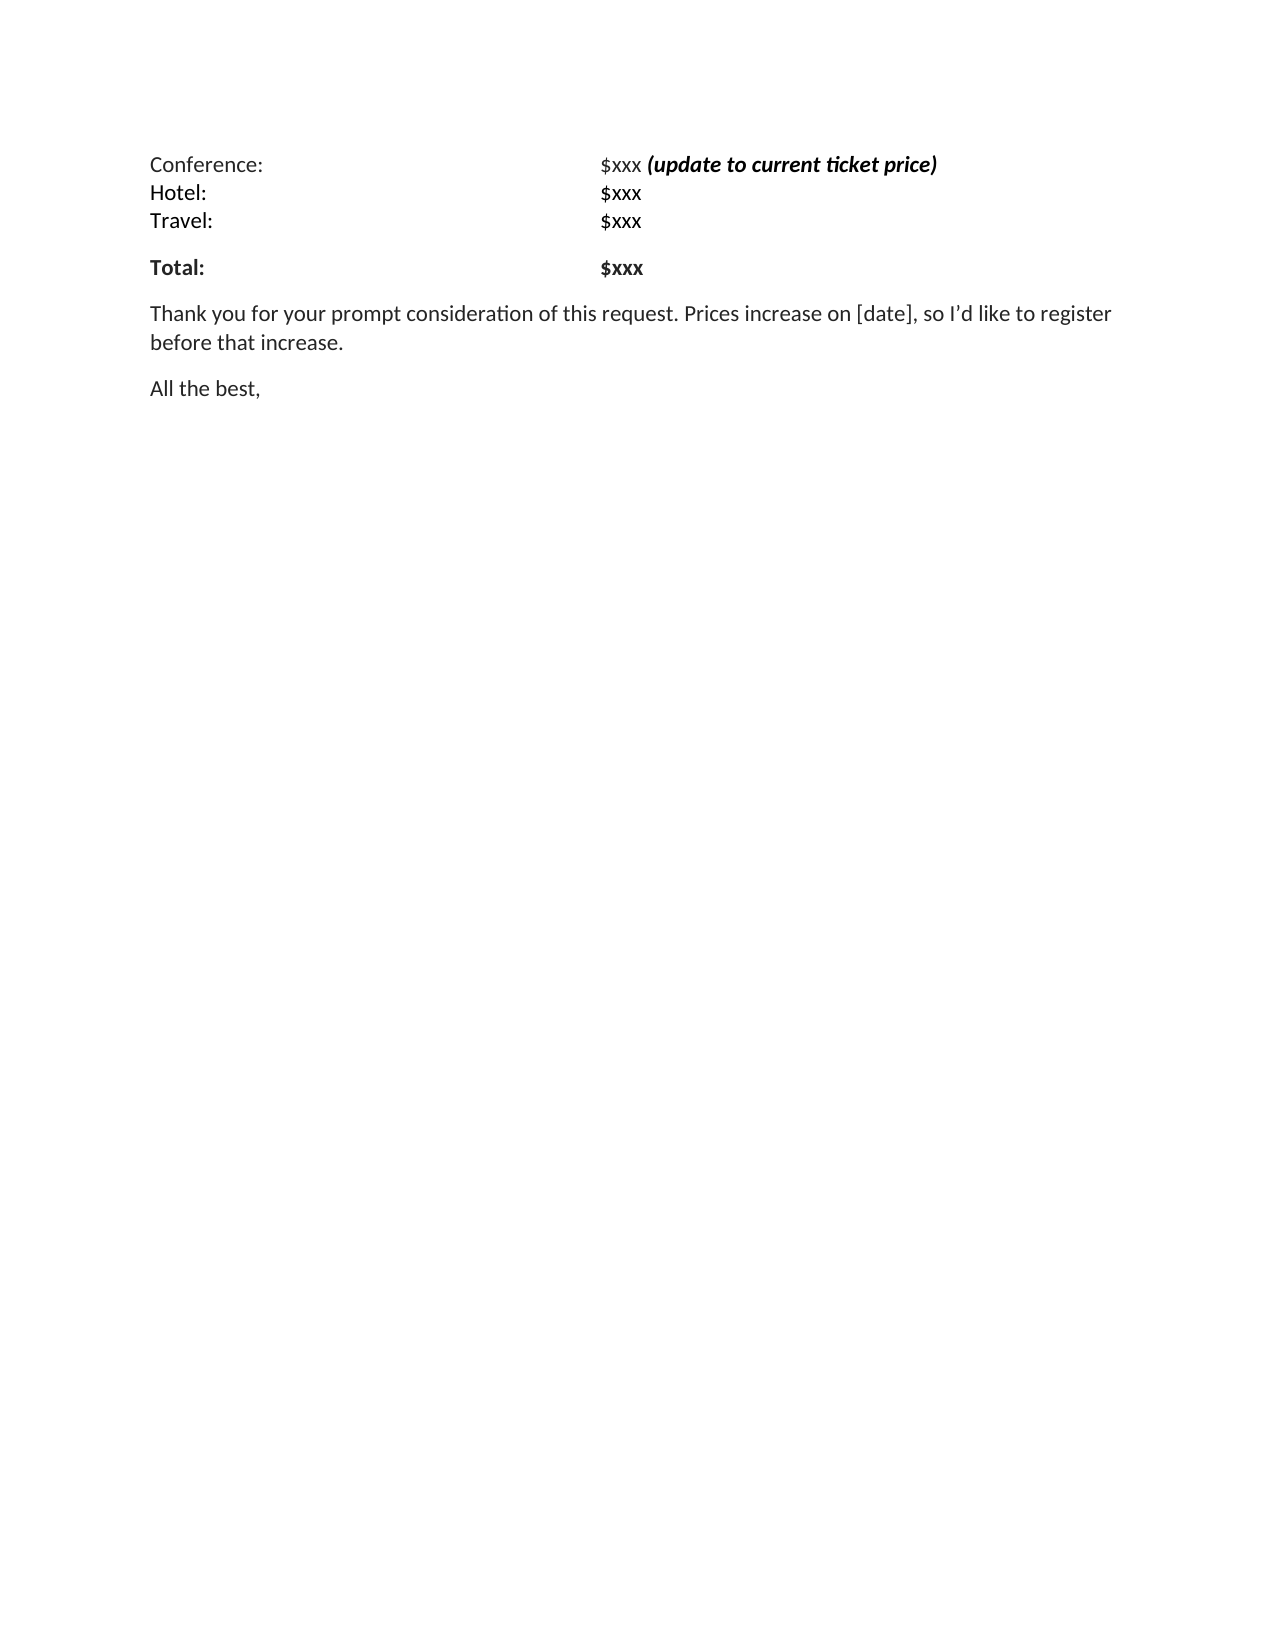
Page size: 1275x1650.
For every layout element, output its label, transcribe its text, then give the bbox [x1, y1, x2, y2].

text All the best, [150, 374, 1125, 402]
text Thank you for your prompt consideration of this request. Prices increase on [date], so I’d like to register before that increase. [150, 299, 1125, 356]
text Total: $xxx [150, 253, 1125, 281]
text Conference: $xxx (update to current ticket price) Hotel: $xxx Travel: $xxx [150, 150, 1125, 234]
